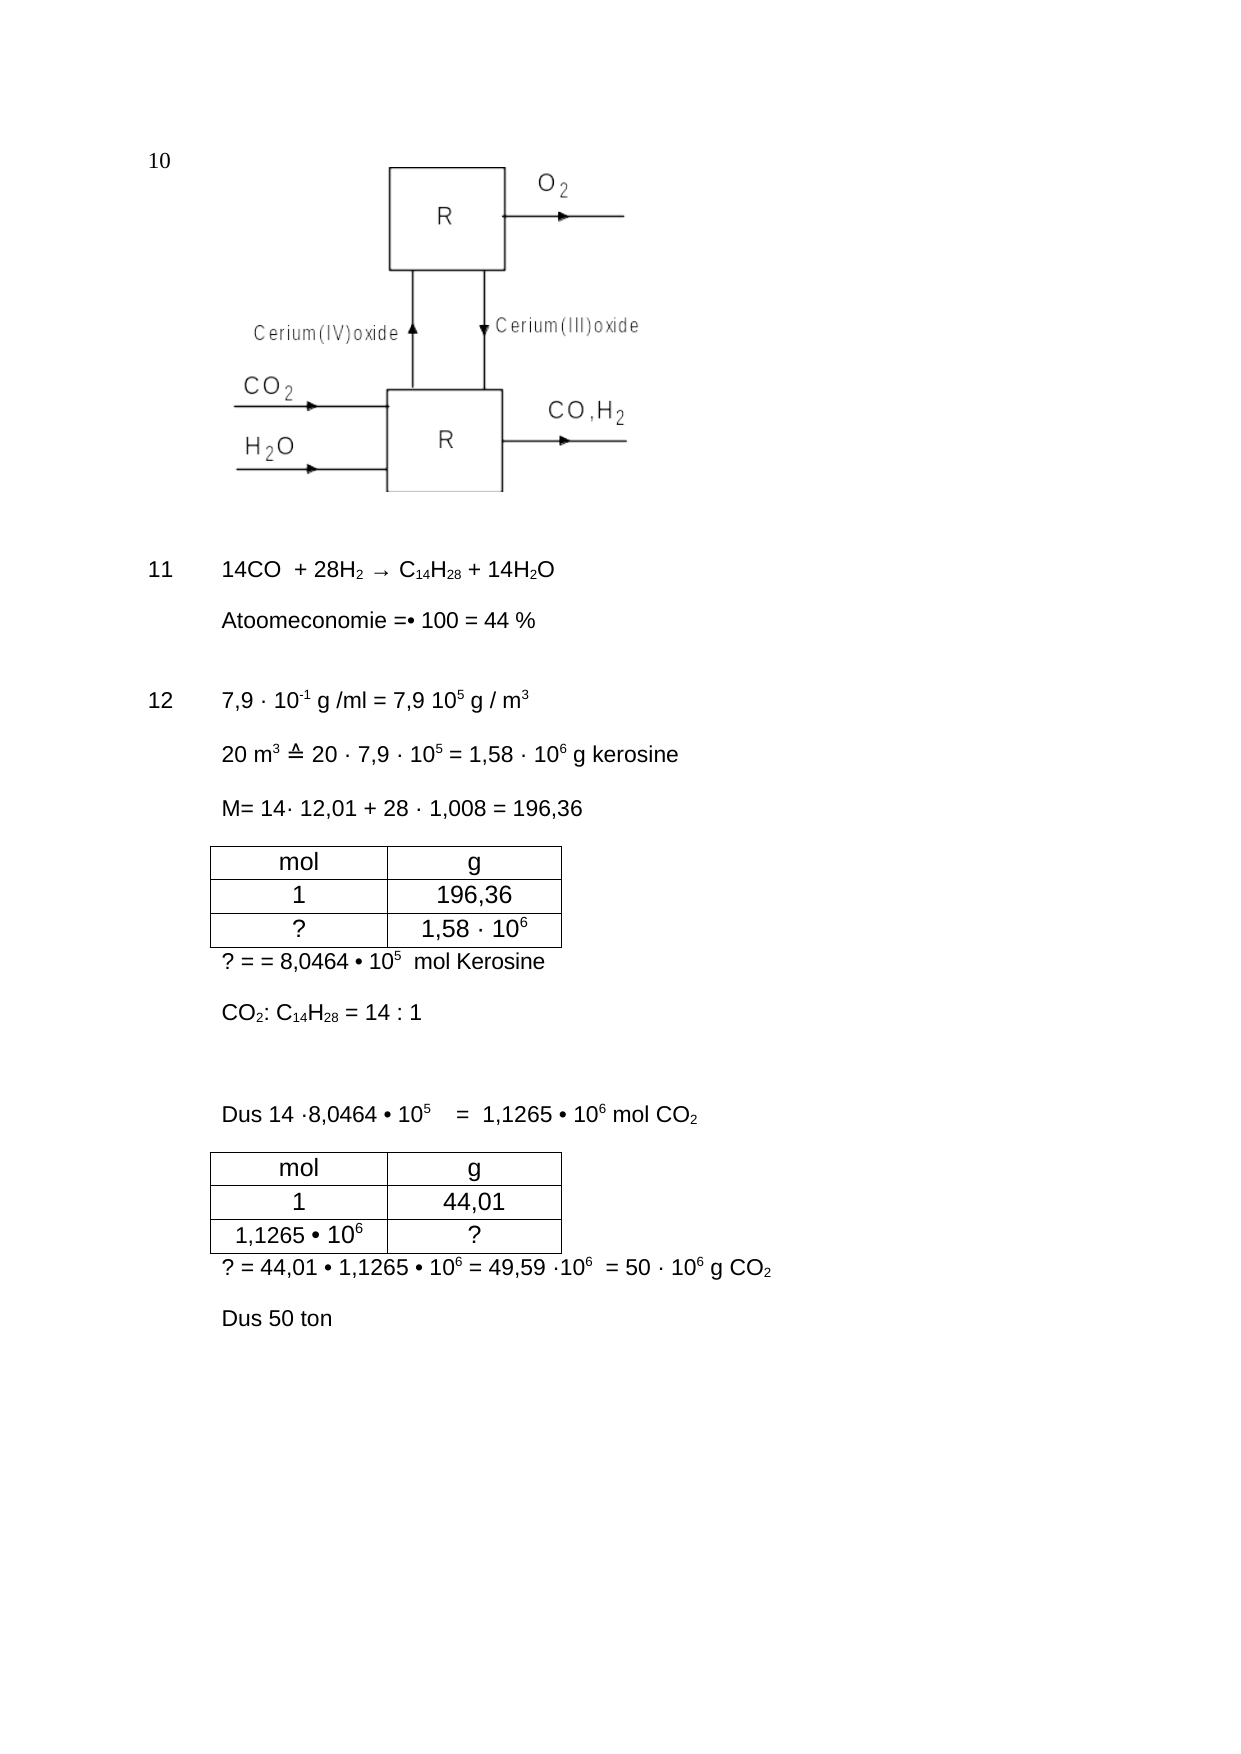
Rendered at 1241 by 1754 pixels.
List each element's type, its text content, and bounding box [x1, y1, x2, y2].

text ? = = 8,0464 • 105 mol Kerosine [221, 948, 1093, 974]
table_cell ? [388, 1220, 561, 1253]
table_cell 1 [211, 1186, 387, 1219]
text M= 14· 12,01 + 28 · 1,008 = 196,36 [221, 794, 1093, 821]
text 20 m3 ≙ 20 · 7,9 · 105 = 1,58 · 106 g kerosine [221, 738, 1093, 769]
text Dus 50 ton [221, 1305, 1093, 1331]
text CO2: C14H28 = 14 : 1 [221, 999, 1093, 1025]
table_cell 44,01 [388, 1186, 561, 1219]
table_header g [388, 1153, 561, 1185]
text Atoomeconomie =• 100 = 44 % [148, 607, 1093, 633]
table_header mol [211, 1153, 387, 1185]
table_header mol [211, 847, 387, 879]
table_cell ? [211, 914, 387, 947]
table_cell 1 [211, 880, 387, 913]
table_header g [388, 847, 561, 879]
text ? = 44,01 • 1,1265 • 106 = 49,59 ·106 = 50 · 106 g CO2 [221, 1254, 1093, 1280]
table_cell 1,1265 • 106 [211, 1220, 387, 1253]
text 12 7,9 · 10-1 g /ml = 7,9 105 g / m3 [148, 687, 1093, 713]
text 10 [148, 148, 1093, 174]
text Dus 14 ·8,0464 • 105 = 1,1265 • 106 mol CO2 [221, 1101, 1093, 1127]
text 11 14CO + 28H2 → C14H28 + 14H2O [148, 556, 1093, 582]
table_cell 196,36 [388, 880, 561, 913]
table_cell 1,58 · 106 [388, 914, 561, 947]
